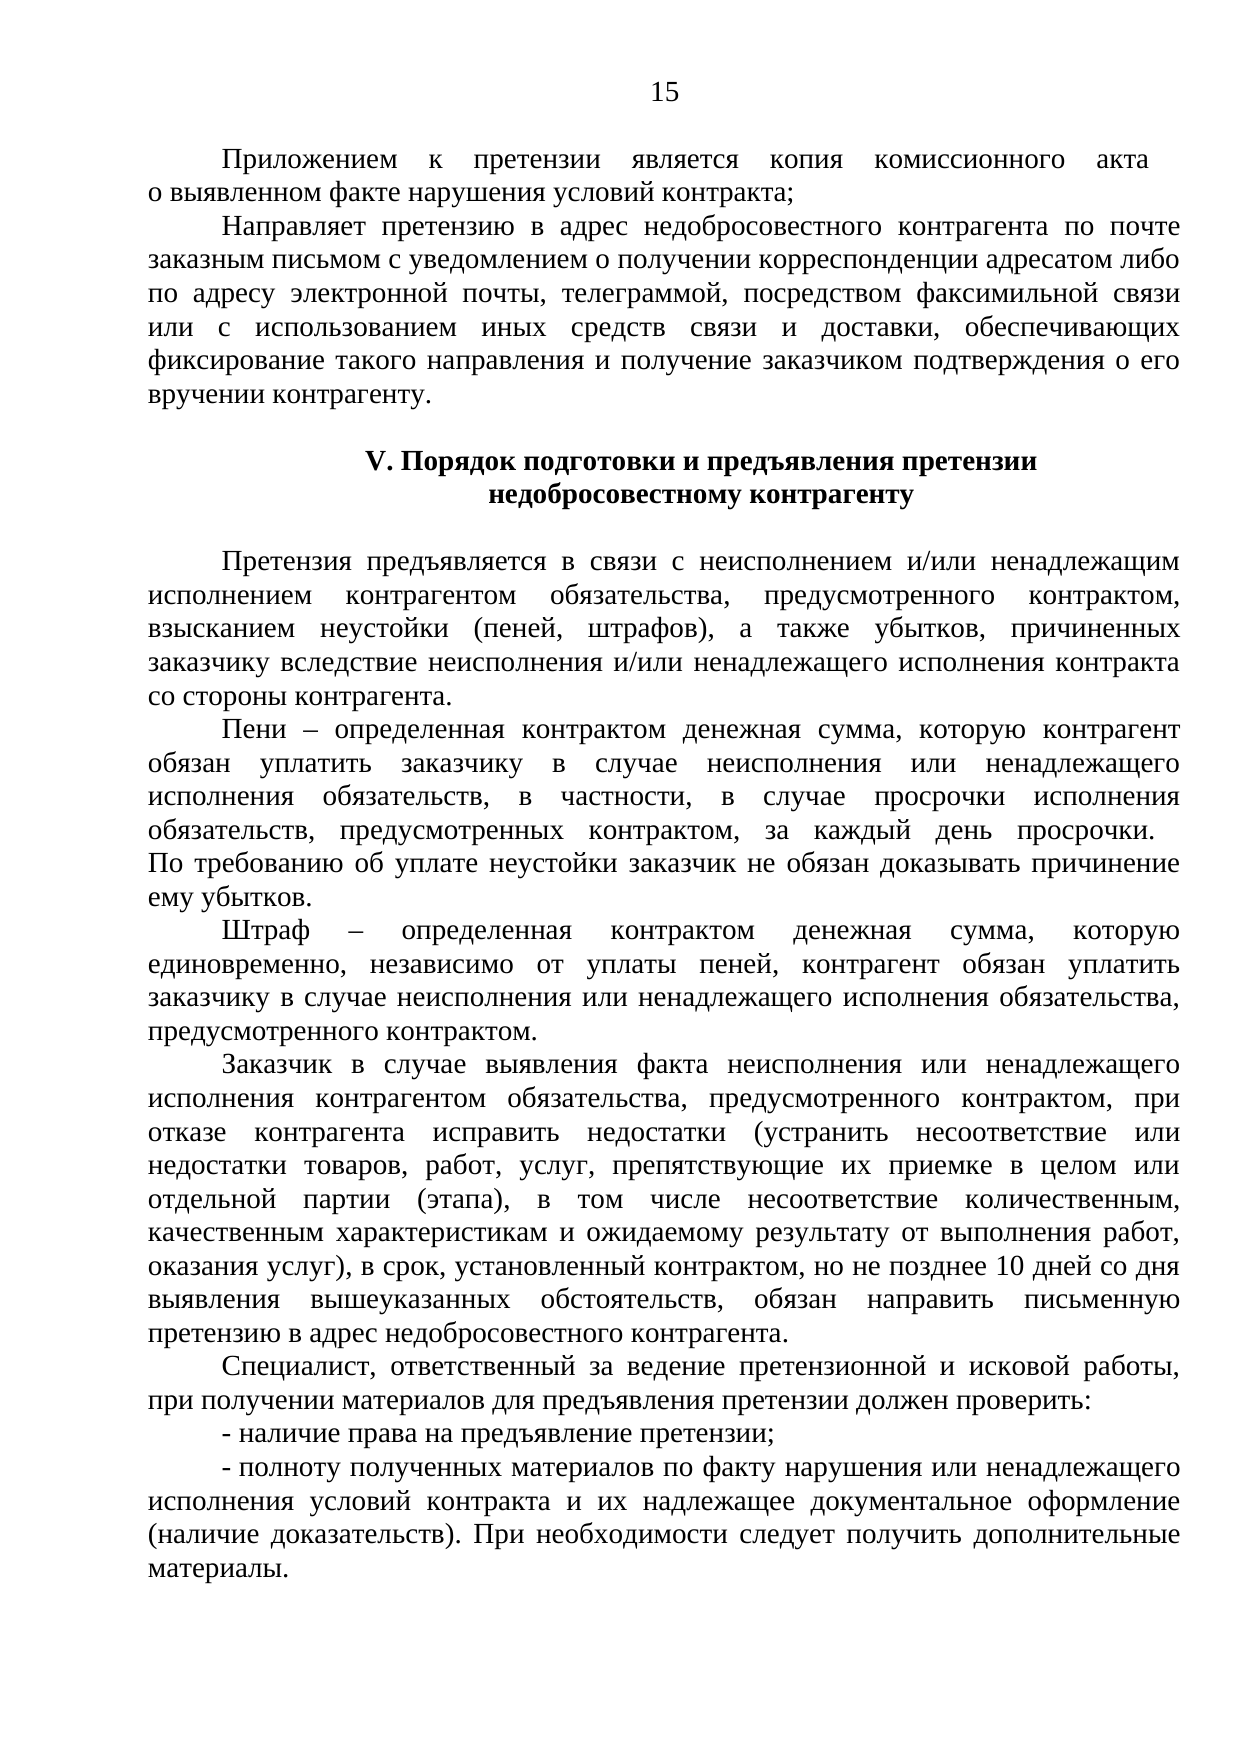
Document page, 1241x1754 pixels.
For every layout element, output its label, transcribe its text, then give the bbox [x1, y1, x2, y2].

text Штраф – определенная контрактом денежная сумма, которую единовременно, независимо от уплаты пеней, контрагент обязан уплатить заказчику в случае неисполнения или ненадлежащего исполнения обязательства, предусмотренного контрактом. [148, 912, 1181, 1047]
text Претензия предъявляется в связи с неисполнением и/или ненадлежащим исполнением контрагентом обязательства, предусмотренного контрактом, взысканием неустойки (пеней, штрафов), а также убытков, причиненных заказчику вследствие неисполнения и/или ненадлежащего исполнения контракта со стороны контрагента. [148, 543, 1181, 711]
text Пени – определенная контрактом денежная сумма, которую контрагент обязан уплатить заказчику в случае неисполнения или ненадлежащего исполнения обязательств, в частности, в случае просрочки исполнения обязательств, предусмотренных контрактом, за каждый день просрочки. По требованию об уплате неустойки заказчик не обязан доказывать причинение ему убытков. [148, 711, 1181, 912]
text - полноту полученных материалов по факту нарушения или ненадлежащего исполнения условий контракта и их надлежащее документальное оформление (наличие доказательств). При необходимости следует получить дополнительные материалы. [148, 1449, 1181, 1583]
text Специалист, ответственный за ведение претензионной и исковой работы, при получении материалов для предъявления претензии должен проверить: [148, 1348, 1181, 1416]
text недобросовестному контрагенту [148, 476, 1181, 510]
text Приложением к претензии является копия комиссионного акта о выявленном факте нарушения условий контракта; [148, 141, 1181, 208]
text - наличие права на предъявление претензии; [148, 1416, 1181, 1449]
text V. Порядок подготовки и предъявления претензии [148, 443, 1181, 476]
text Заказчик в случае выявления факта неисполнения или ненадлежащего исполнения контрагентом обязательства, предусмотренного контрактом, при отказе контрагента исправить недостатки (устранить несоответствие или недостатки товаров, работ, услуг, препятствующие их приемке в целом или отдельной партии (этапа), в том числе несоответствие количественным, качественным характеристикам и ожидаемому результату от выполнения работ, оказания услуг), в срок, установленный контрактом, но не позднее 10 дней со дня выявления вышеуказанных обстоятельств, обязан направить письменную претензию в адрес недобросовестного контрагента. [148, 1047, 1181, 1348]
text Направляет претензию в адрес недобросовестного контрагента по почте заказным письмом с уведомлением о получении корреспонденции адресатом либо по адресу электронной почты, телеграммой, посредством факсимильной связи или с использованием иных средств связи и доставки, обеспечивающих фиксирование такого направления и получение заказчиком подтверждения о его вручении контрагенту. [148, 208, 1181, 409]
